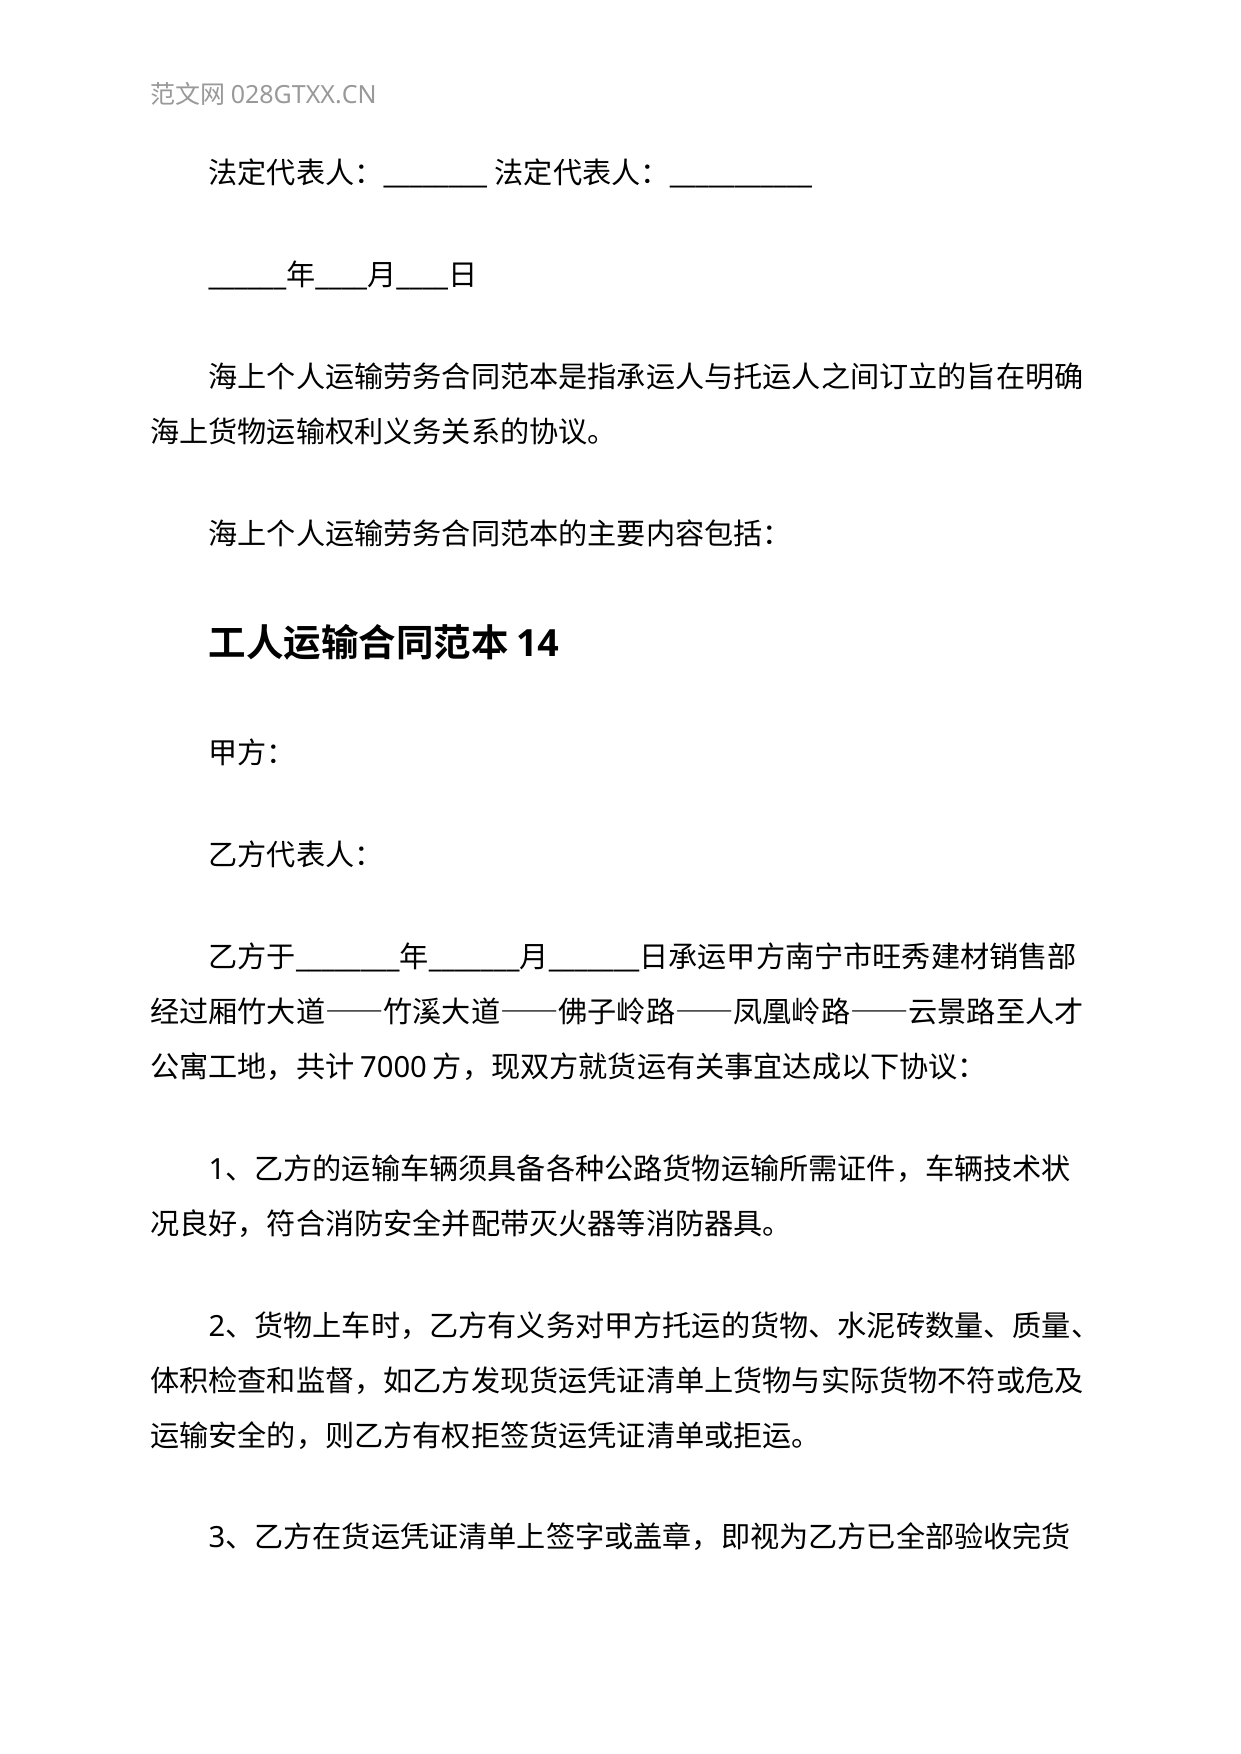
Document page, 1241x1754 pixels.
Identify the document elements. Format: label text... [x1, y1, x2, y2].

text 2、货物上车时，乙方有义务对甲方托运的货物、水泥砖数量、质量、体积检查和监督，如乙方发现货运凭证清单上货物与实际货物不符或危及运输安全的，则乙方有权拒签货运凭证清单或拒运。 [150, 1302, 1090, 1454]
text 工人运输合同范本14 [150, 612, 1090, 667]
text 乙方于________年_______月_______日承运甲方南宁市旺秀建材销售部经过厢竹大道——竹溪大道——佛子岭路——凤凰岭路——云景路至人才公寓工地，共计7000方，现双方就货运有关事宜达成以下协议： [150, 933, 1090, 1086]
text ______年____月____日 [150, 252, 1090, 294]
text 海上个人运输劳务合同范本是指承运人与托运人之间订立的旨在明确海上货物运输权利义务关系的协议。 [150, 354, 1090, 451]
text 1、乙方的运输车辆须具备各种公路货物运输所需证件，车辆技术状况良好，符合消防安全并配带灭火器等消防器具。 [150, 1145, 1090, 1243]
text 甲方： [150, 730, 1090, 772]
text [150, 1514, 1090, 1556]
text 法定代表人：________ 法定代表人：___________ [150, 150, 1090, 192]
text 乙方代表人： [150, 832, 1090, 874]
text 海上个人运输劳务合同范本的主要内容包括： [150, 511, 1090, 553]
